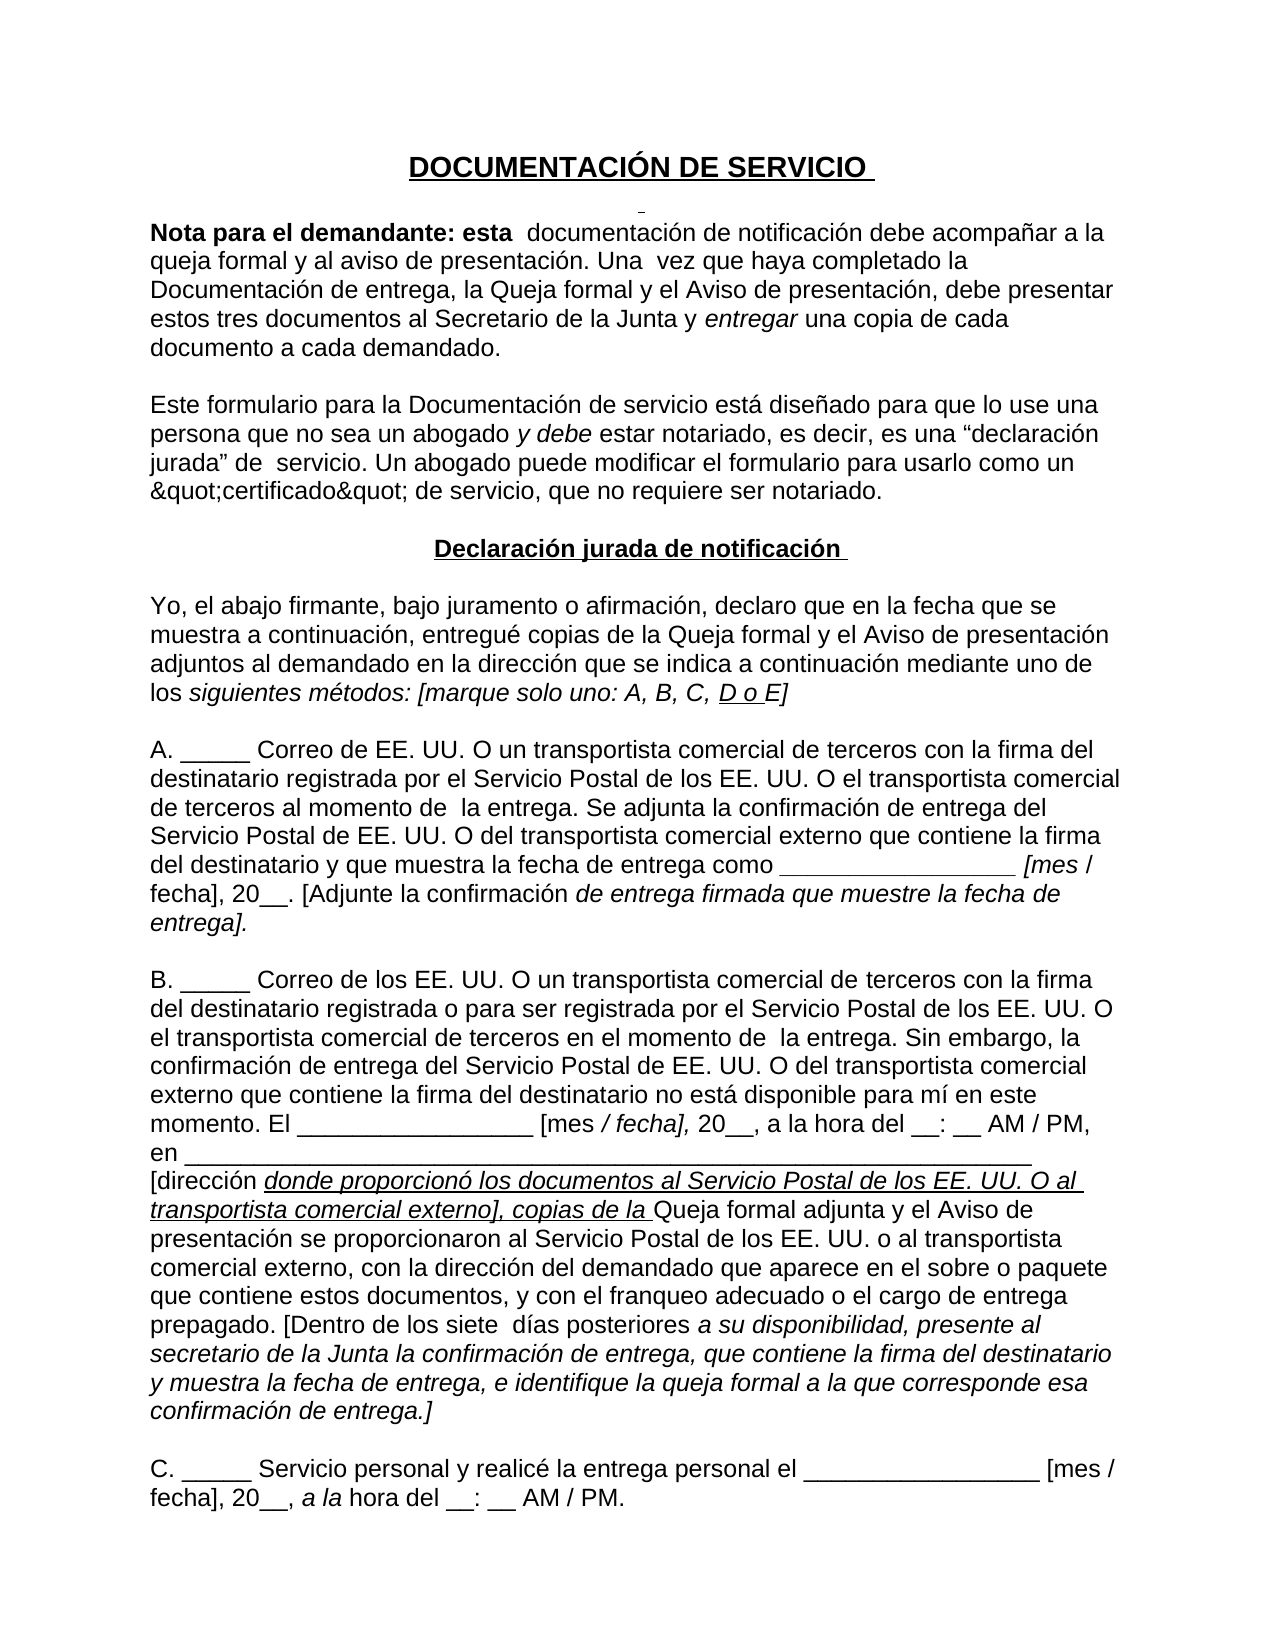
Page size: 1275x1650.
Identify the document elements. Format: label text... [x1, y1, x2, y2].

text Este formulario para la Documentación de servicio está diseñado para que lo use una persona que no sea un abogado y debe estar notariado, es decir, es una “declaración jurada” de servicio. Un abogado puede modificar el formulario para usarlo como un &quot;certificado&quot; de servicio, que no requiere ser notariado. [150, 390, 1125, 505]
text Yo, el abajo firmante, bajo juramento o afirmación, declaro que en la fecha que se muestra a continuación, entregué copias de la Queja formal y el Aviso de presentación adjuntos al demandado en la dirección que se indica a continuación mediante uno de los siguientes métodos: [marque solo uno: A, B, C, D o E] [150, 591, 1125, 706]
text C. _____ Servicio personal y realicé la entrega personal el _________________ [mes / fecha], 20__, a la hora del __: __ AM / PM. [150, 1454, 1125, 1511]
text DOCUMENTACIÓN DE SERVICIO [150, 150, 1125, 183]
text Nota para el demandante: esta documentación de notificación debe acompañar a la queja formal y al aviso de presentación. Una vez que haya completado la Documentación de entrega, la Queja formal y el Aviso de presentación, debe presentar estos tres documentos al Secretario de la Junta y entregar una copia de cada documento a cada demandado. [150, 218, 1125, 361]
text A. _____ Correo de EE. UU. O un transportista comercial de terceros con la firma del destinatario registrada por el Servicio Postal de los EE. UU. O el transportista comercial de terceros al momento de la entrega. Se adjunta la confirmación de entrega del Servicio Postal de EE. UU. O del transportista comercial externo que contiene la firma del destinatario y que muestra la fecha de entrega como _________________ [mes / fecha], 20__. [Adjunte la confirmación de entrega firmada que muestre la fecha de entrega]. [150, 735, 1125, 936]
text Declaración jurada de notificación [150, 534, 1125, 563]
text B. _____ Correo de los EE. UU. O un transportista comercial de terceros con la firma del destinatario registrada o para ser registrada por el Servicio Postal de los EE. UU. O el transportista comercial de terceros en el momento de la entrega. Sin embargo, la confirmación de entrega del Servicio Postal de EE. UU. O del transportista comercial externo que contiene la firma del destinatario no está disponible para mí en este momento. El _________________ [mes / fecha], 20__, a la hora del __: __ AM / PM, en _____________________________________________________________ [dirección donde proporcionó los documentos al Servicio Postal de los EE. UU. O al transportista comercial externo], copias de la Queja formal adjunta y el Aviso de presentación se proporcionaron al Servicio Postal de los EE. UU. o al transportista comercial externo, con la dirección del demandado que aparece en el sobre o paquete que contiene estos documentos, y con el franqueo adecuado o el cargo de entrega prepagado. [Dentro de los siete días posteriores a su disponibilidad, presente al secretario de la Junta la confirmación de entrega, que contiene la firma del destinatario y muestra la fecha de entrega, e identifique la queja formal a la que corresponde esa confirmación de entrega.] [150, 965, 1125, 1425]
